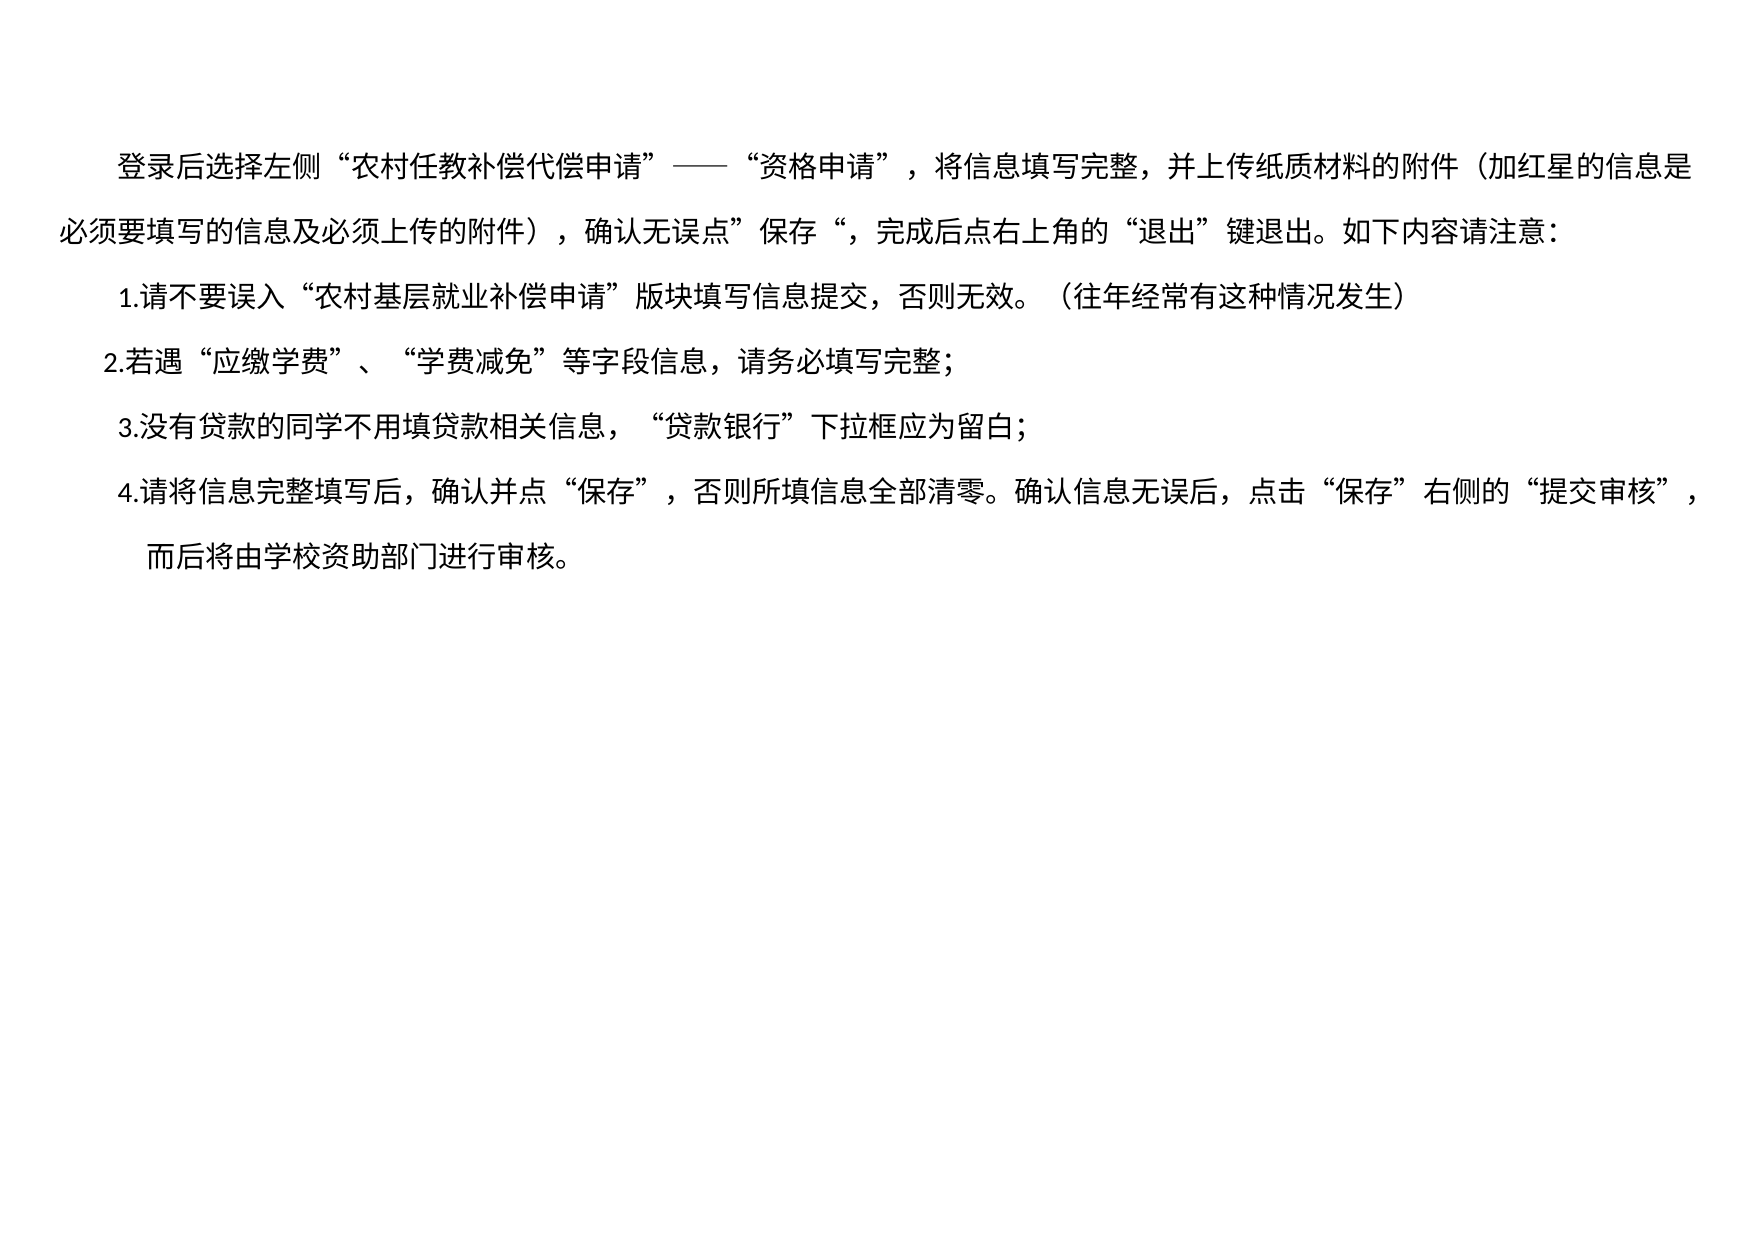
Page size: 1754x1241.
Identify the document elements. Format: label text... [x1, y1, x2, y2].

text 登录后选择左侧“农村任教补偿代偿申请”——“资格申请”，将信息填写完整，并上传纸质材料的附件（加红星的信息是必须要填写的信息及必须上传的附件），确认无误点”保存“，完成后点右上角的“退出”键退出。如下内容请注意： [59, 133, 1695, 263]
text 而后将由学校资助部门进行审核。 [59, 523, 1695, 588]
text 3.没有贷款的同学不用填贷款相关信息，“贷款银行”下拉框应为留白； [59, 393, 1695, 458]
text 1.请不要误入“农村基层就业补偿申请”版块填写信息提交，否则无效。（往年经常有这种情况发生） [59, 263, 1695, 328]
text 4.请将信息完整填写后，确认并点“保存”，否则所填信息全部清零。确认信息无误后，点击“保存”右侧的“提交审核”， [59, 458, 1695, 523]
text 2.若遇“应缴学费”、“学费减免”等字段信息，请务必填写完整； [59, 328, 1695, 393]
